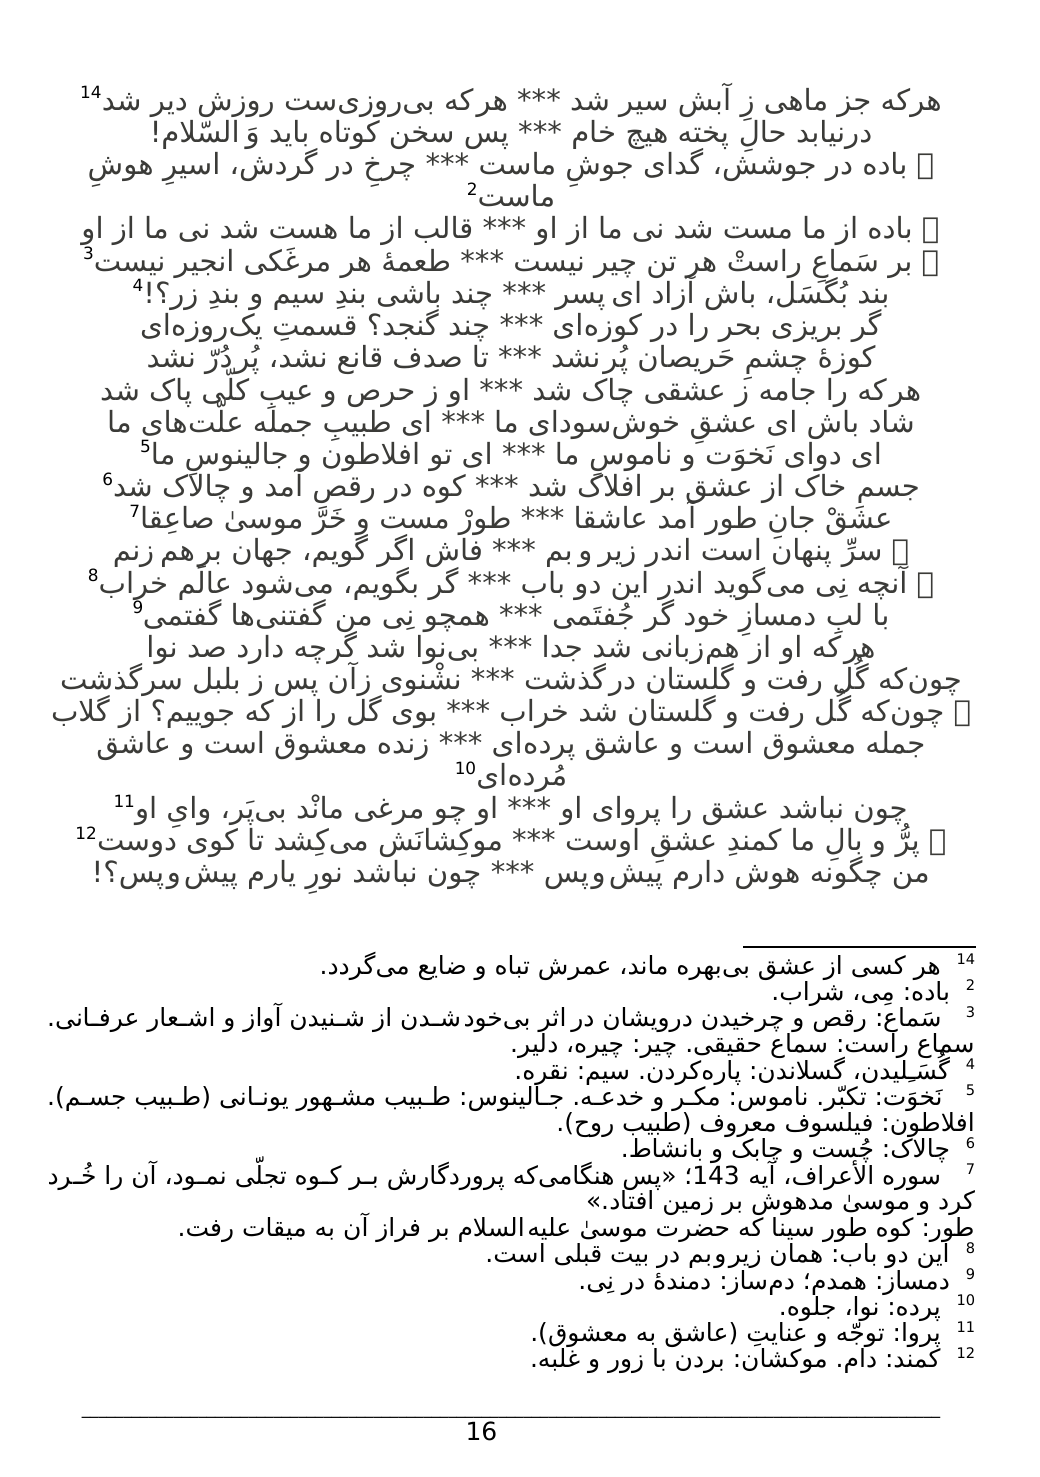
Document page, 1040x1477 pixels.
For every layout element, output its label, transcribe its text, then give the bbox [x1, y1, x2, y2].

text 🔹 سرِّ پنهان است اندر زیر و بم *** فاش اگر گویم، جهان بر هم ز‌نم [47, 535, 975, 567]
text 🔹 بر سَماعِ راستْ هر تن چیر نیست *** طعمۀ هر مرغَکی انجیر نیست [47, 245, 975, 278]
text شاد باش ای عشقِ خوش‌سودای ما *** ای طبیبِ جمله علّت‌های ما [47, 406, 975, 438]
text کوزۀ چشمِ حَریصان پُر نشد *** تا صدف قانع نشد، پُر‌ دُر‌ّ نشد [47, 342, 975, 374]
text عشقْ جانِ طور آمد عاشقا *** طورْ مست و خَرَّ موسیٰ صاعِقا [47, 503, 975, 535]
text بند بُگسَل، باش آزاد ای پسر *** چند باشی بندِ سیم و بندِ زر؟! [47, 278, 975, 310]
text 🔹 باده در جوشش، گدای جوشِ ماست *** چرخِ در گردش، اسیرِ هوشِ ماست [47, 149, 975, 213]
text درنیابد حالِ پخته هیچ خام *** پس سخن کوتاه باید وَ السّلام!‏ [47, 117, 975, 149]
text چون‌که گُل رفت و گلستان در گذشت *** نشْنوی ز‌آن پس ز بلبل سرگذشت‏ [47, 664, 975, 696]
text من چگونه هوش دارم پیش و پس *** چون نباشد نورِ یارم پیش و پس‏؟! [47, 857, 975, 889]
text جمله معشوق است و عاشق پرده‌ای *** زنده معشوق است و عاشق مُرده‌ای [47, 728, 975, 793]
text گر بریزی بحر را در کوزه‌ای *** چند گنجد؟ قسمتِ یک‌روزه‌ای [47, 310, 975, 342]
text جسمِ خاک از عشق بر افلاک شد *** کوه در رقص آمد و چالاک شد [47, 471, 975, 503]
text هر که را جامه ز عشقی چاک شد *** او ز حرص و عیبِ کلّی پاک شد [47, 374, 975, 406]
text چون نباشد عشق را پروای او *** او چو مرغی مانْد بی‌پَر، وایِ او [47, 793, 975, 825]
text 🔹 چون‌که گُل رفت و گلستان شد خراب *** بوی گل را از که جوییم؟ از گلاب [47, 696, 975, 728]
text هر‌که جز ماهی زِ آبش سیر شد *** هر که بی‌روزی‌ست روزش دیر شد [47, 84, 975, 117]
text هر که او از هم‌زبانی شد جدا *** بی‌نوا شد گرچه دارد صد نوا [47, 632, 975, 664]
text 🔹 آنچه نِی می‌گوید اندر این دو باب *** گر بگویم، می‌شود عالَم خراب [47, 567, 975, 599]
text 🔹 باده از ما مست شد نی ما از او *** قالب از ما هست شد نی ما از او [47, 213, 975, 245]
text با لبِ دمسازِ خود گر جُفتَمی *** همچو نِی من گفتنی‌ها گفتمی‏ [47, 599, 975, 632]
text 🔹 پرُّ و بالِ ما کمندِ عشقِ اوست *** موکِشانَش می‌کِشد تا کوی دوست [47, 825, 975, 857]
text ای دوای نَخوَت و ناموسِ ما *** ای تو افلاطون و جالینوسِ ما [47, 438, 975, 471]
